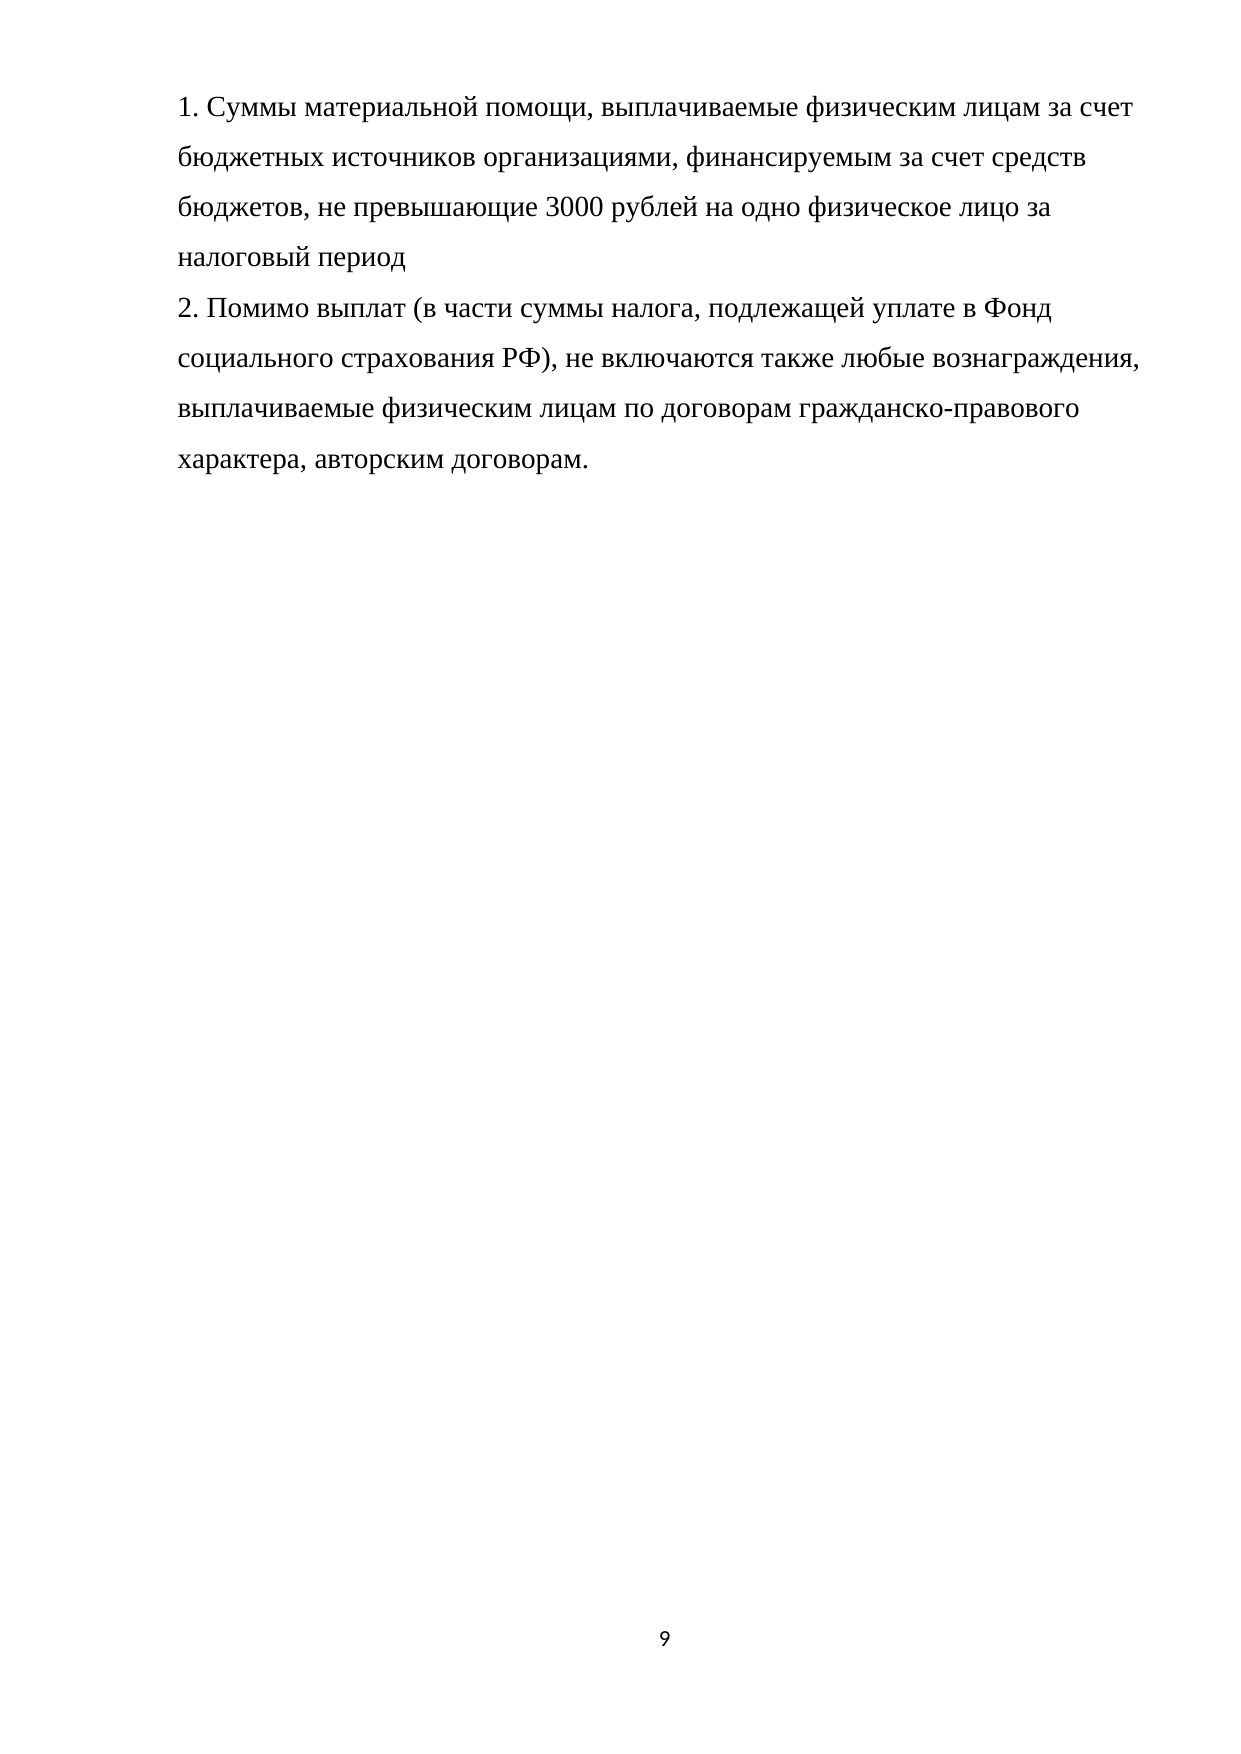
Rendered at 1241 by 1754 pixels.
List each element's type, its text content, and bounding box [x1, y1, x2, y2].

text 1. Суммы материальной помощи, выплачиваемые физическим лицам за счет бюджетных источников организациями, финансируемым за счет средств бюджетов, не превышающие 3000 рублей на одно физическое лицо за налоговый период [177, 89, 1152, 273]
text 2. Помимо выплат (в части суммы налога, подлежащей уплате в Фонд социального страхования РФ), не включаются также любые вознаграждения, выплачиваемые физическим лицам по договорам гражданско-правового характера, авторским договорам. [177, 290, 1152, 474]
